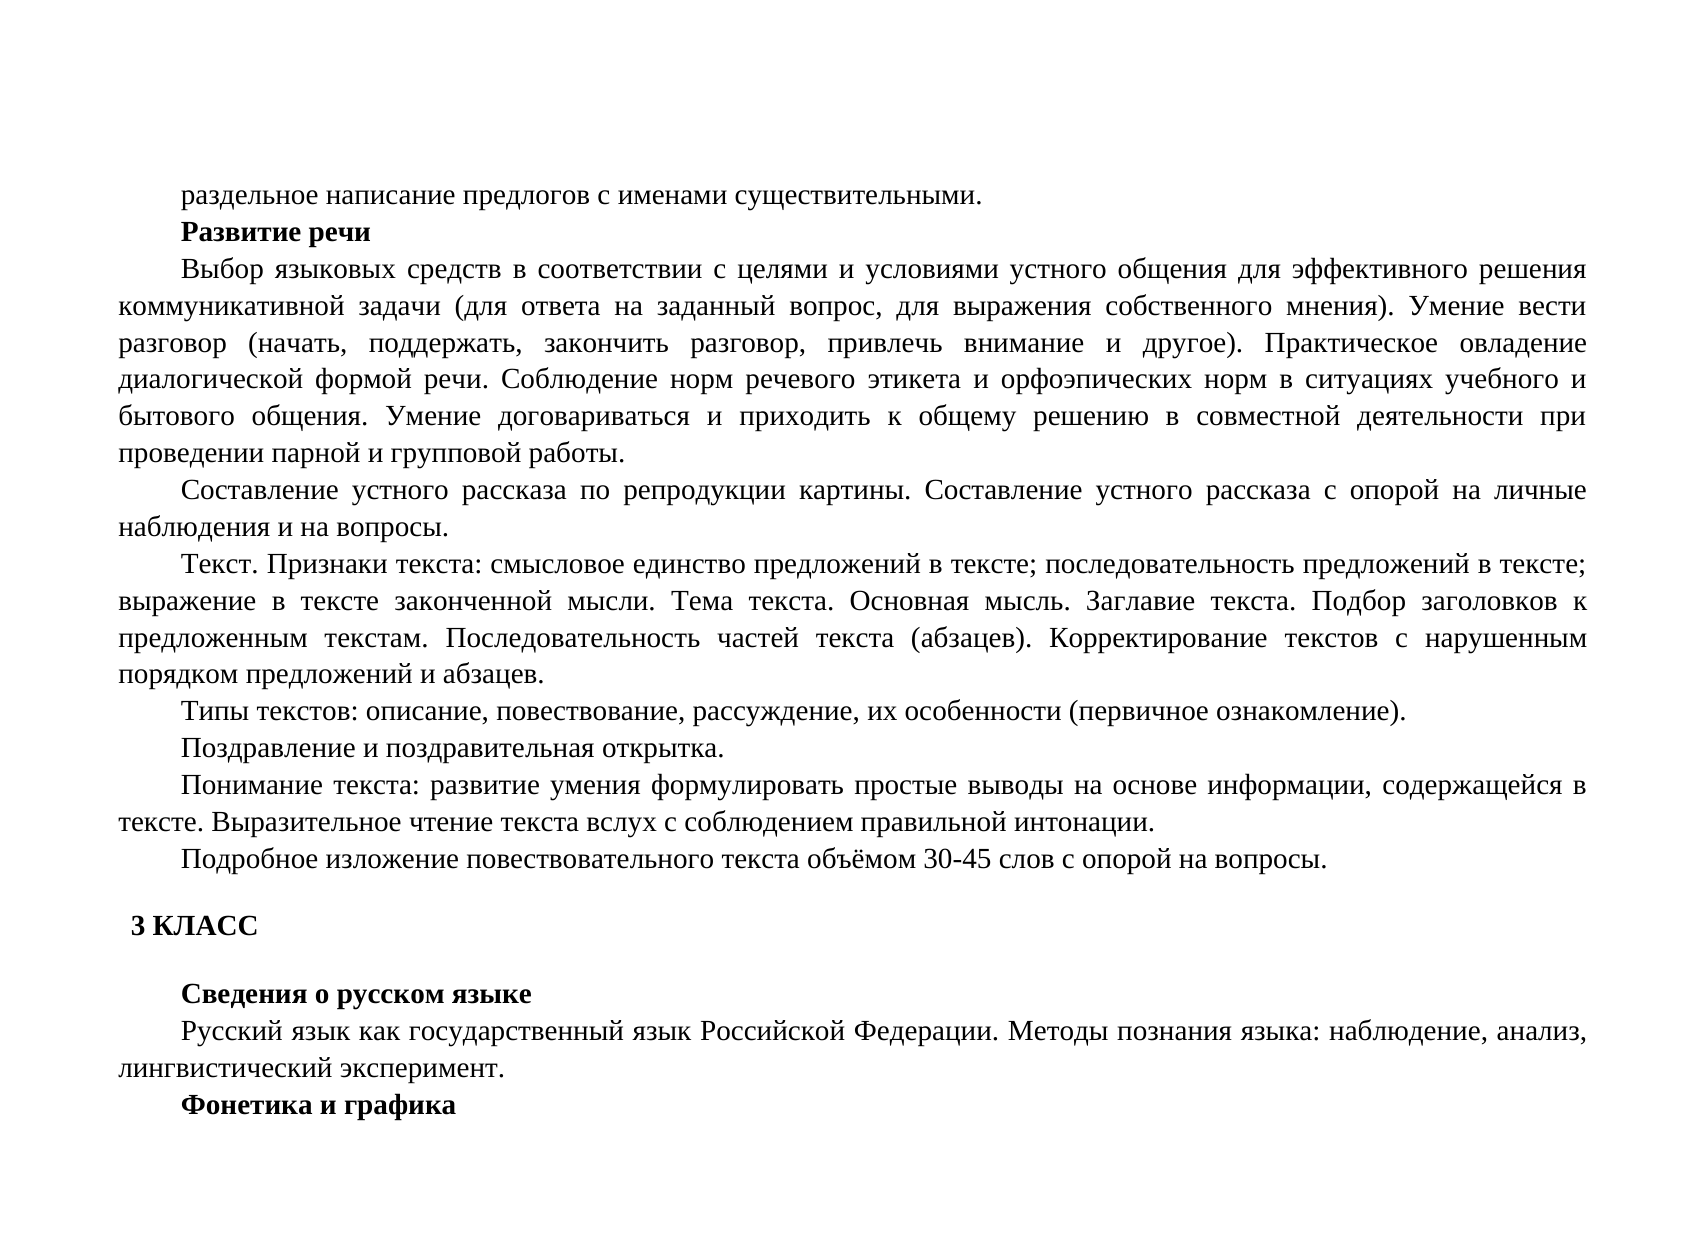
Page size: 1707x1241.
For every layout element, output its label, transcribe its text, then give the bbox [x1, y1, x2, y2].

text Подробное изложение повествовательного текста объёмом 30-45 слов с опорой на вопросы. [118, 841, 1588, 874]
text раздельное написание предлогов с именами существительными. [118, 177, 1588, 211]
text Составление устного рассказа по репродукции картины. Составление устного рассказа с опорой на личные наблюдения и на вопросы. [118, 472, 1588, 543]
text Поздравление и поздравительная открытка. [118, 730, 1588, 764]
text 3 КЛАСС [131, 908, 1588, 942]
text Выбор языковых средств в соответствии с целями и условиями устного общения для эффективного решения коммуникативной задачи (для ответа на заданный вопрос, для выражения собственного мнения). Умение вести разговор (начать, поддержать, закончить разговор, привлечь внимание и другое). Практическое овладение диалогической формой речи. Соблюдение норм речевого этикета и орфоэпических норм в ситуациях учебного и бытового общения. Умение договариваться и приходить к общему решению в совместной деятельности при проведении парной и групповой работы. [118, 251, 1588, 469]
text Типы текстов: описание, повествование, рассуждение, их особенности (первичное ознакомление). [118, 693, 1588, 727]
text Развитие речи [118, 214, 1588, 248]
text Сведения о русском языке [118, 976, 1588, 1010]
text Понимание текста: развитие умения формулировать простые выводы на основе информации, содержащейся в тексте. Выразительное чтение текста вслух с соблюдением правильной интонации. [118, 767, 1588, 838]
text Текст. Признаки текста: смысловое единство предложений в тексте; последовательность предложений в тексте; выражение в тексте законченной мысли. Тема текста. Основная мысль. Заглавие текста. Подбор заголовков к предложенным текстам. Последовательность частей текста (абзацев). Корректирование текстов с нарушенным порядком предложений и абзацев. [118, 546, 1588, 690]
text Фонетика и графика [118, 1087, 1588, 1120]
text Русский язык как государственный язык Российской Федерации. Методы познания языка: наблюдение, анализ, лингвистический эксперимент. [118, 1013, 1588, 1083]
